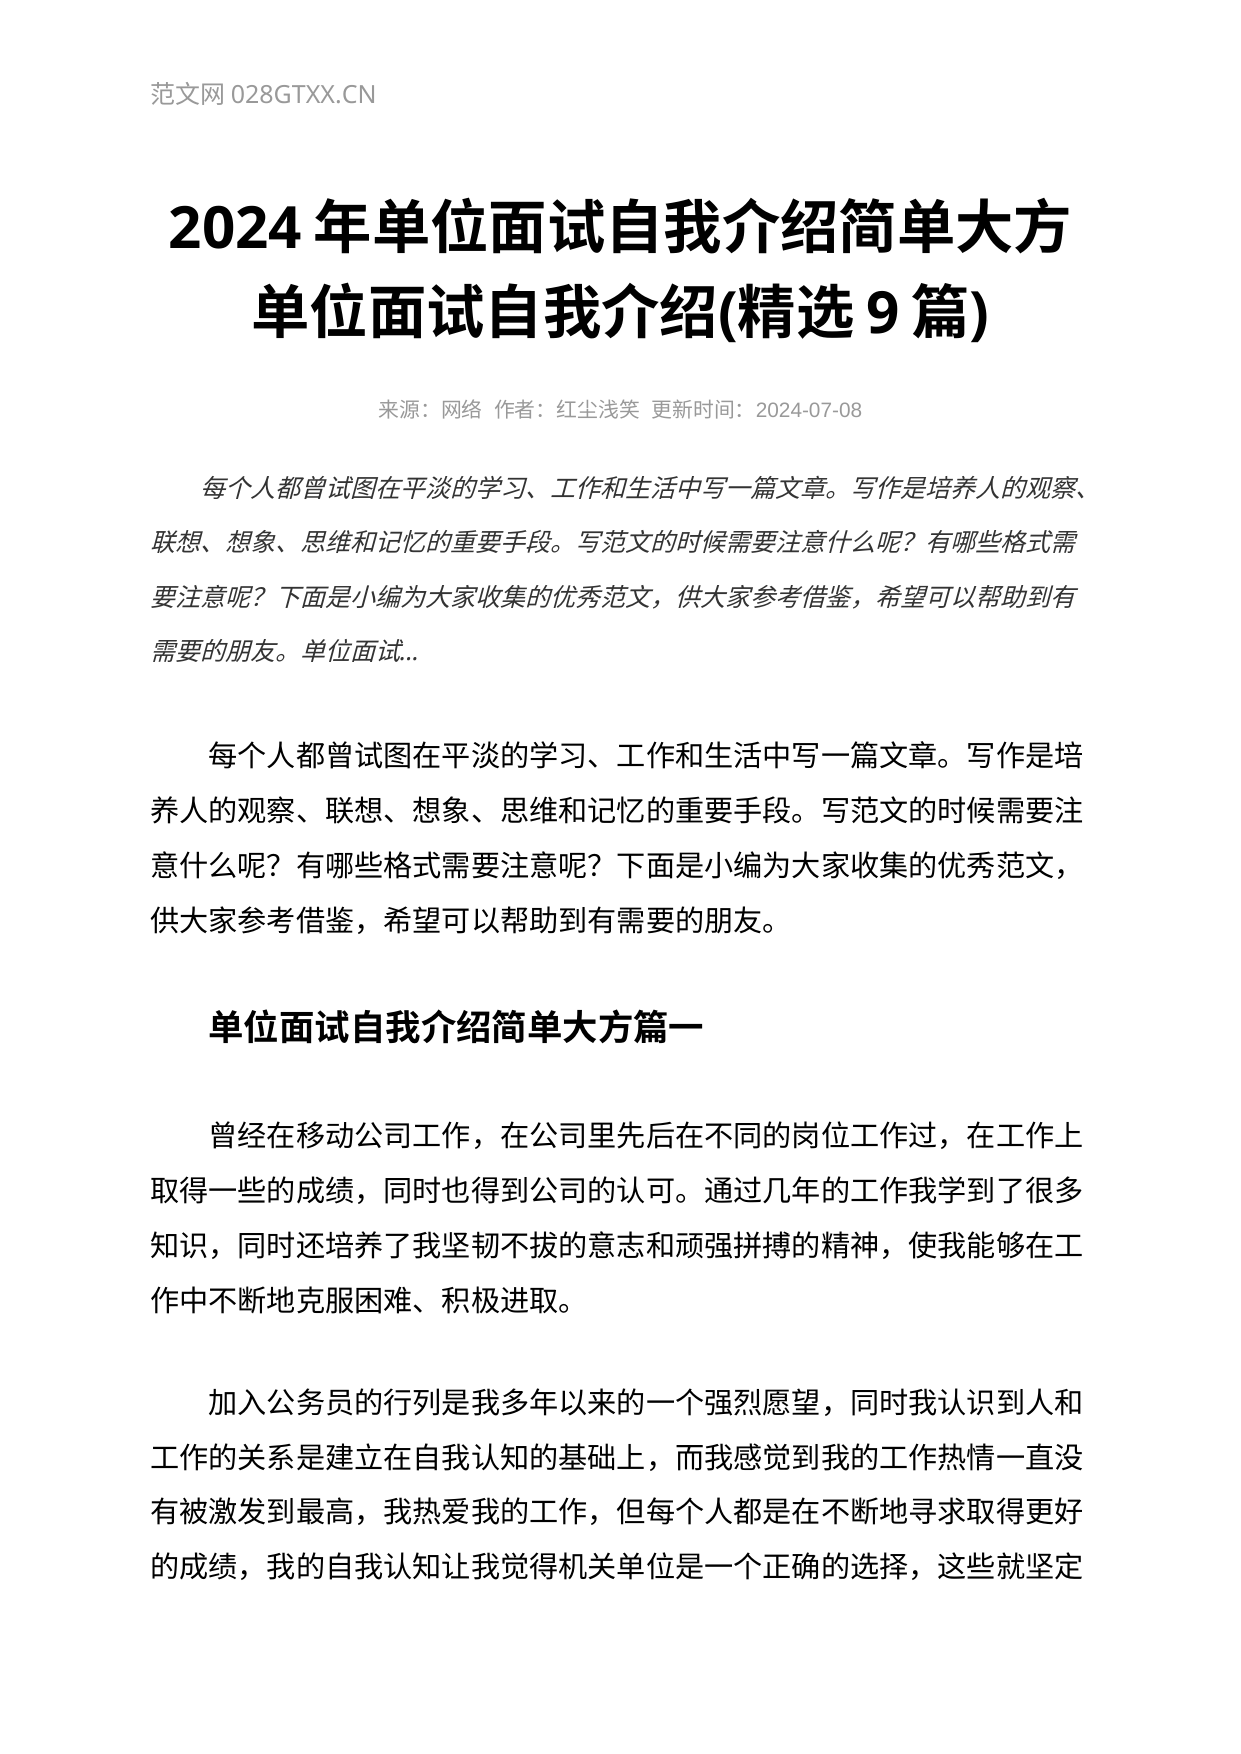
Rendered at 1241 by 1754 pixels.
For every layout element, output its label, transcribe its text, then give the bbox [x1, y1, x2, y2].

subtitle 2024年单位面试自我介绍简单大方 单位面试自我介绍(精选9篇) [150, 181, 1090, 351]
text 单位面试自我介绍简单大方篇一 [150, 999, 1090, 1051]
text 来源：网络 作者：红尘浅笑 更新时间：2024-07-08 [150, 398, 1090, 422]
text 曾经在移动公司工作，在公司里先后在不同的岗位工作过，在工作上取得一些的成绩，同时也得到公司的认可。通过几年的工作我学到了很多知识，同时还培养了我坚韧不拔的意志和顽强拼搏的精神，使我能够在工作中不断地克服困难、积极进取。 [150, 1113, 1090, 1320]
text 每个人都曾试图在平淡的学习、工作和生活中写一篇文章。写作是培养人的观察、联想、想象、思维和记忆的重要手段。写范文的时候需要注意什么呢？有哪些格式需要注意呢？下面是小编为大家收集的优秀范文，供大家参考借鉴，希望可以帮助到有需要的朋友。 [150, 733, 1090, 940]
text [150, 1379, 1090, 1586]
text 每个人都曾试图在平淡的学习、工作和生活中写一篇文章。写作是培养人的观察、联想、想象、思维和记忆的重要手段。写范文的时候需要注意什么呢？有哪些格式需要注意呢？下面是小编为大家收集的优秀范文，供大家参考借鉴，希望可以帮助到有需要的朋友。单位面试... [150, 468, 1090, 668]
